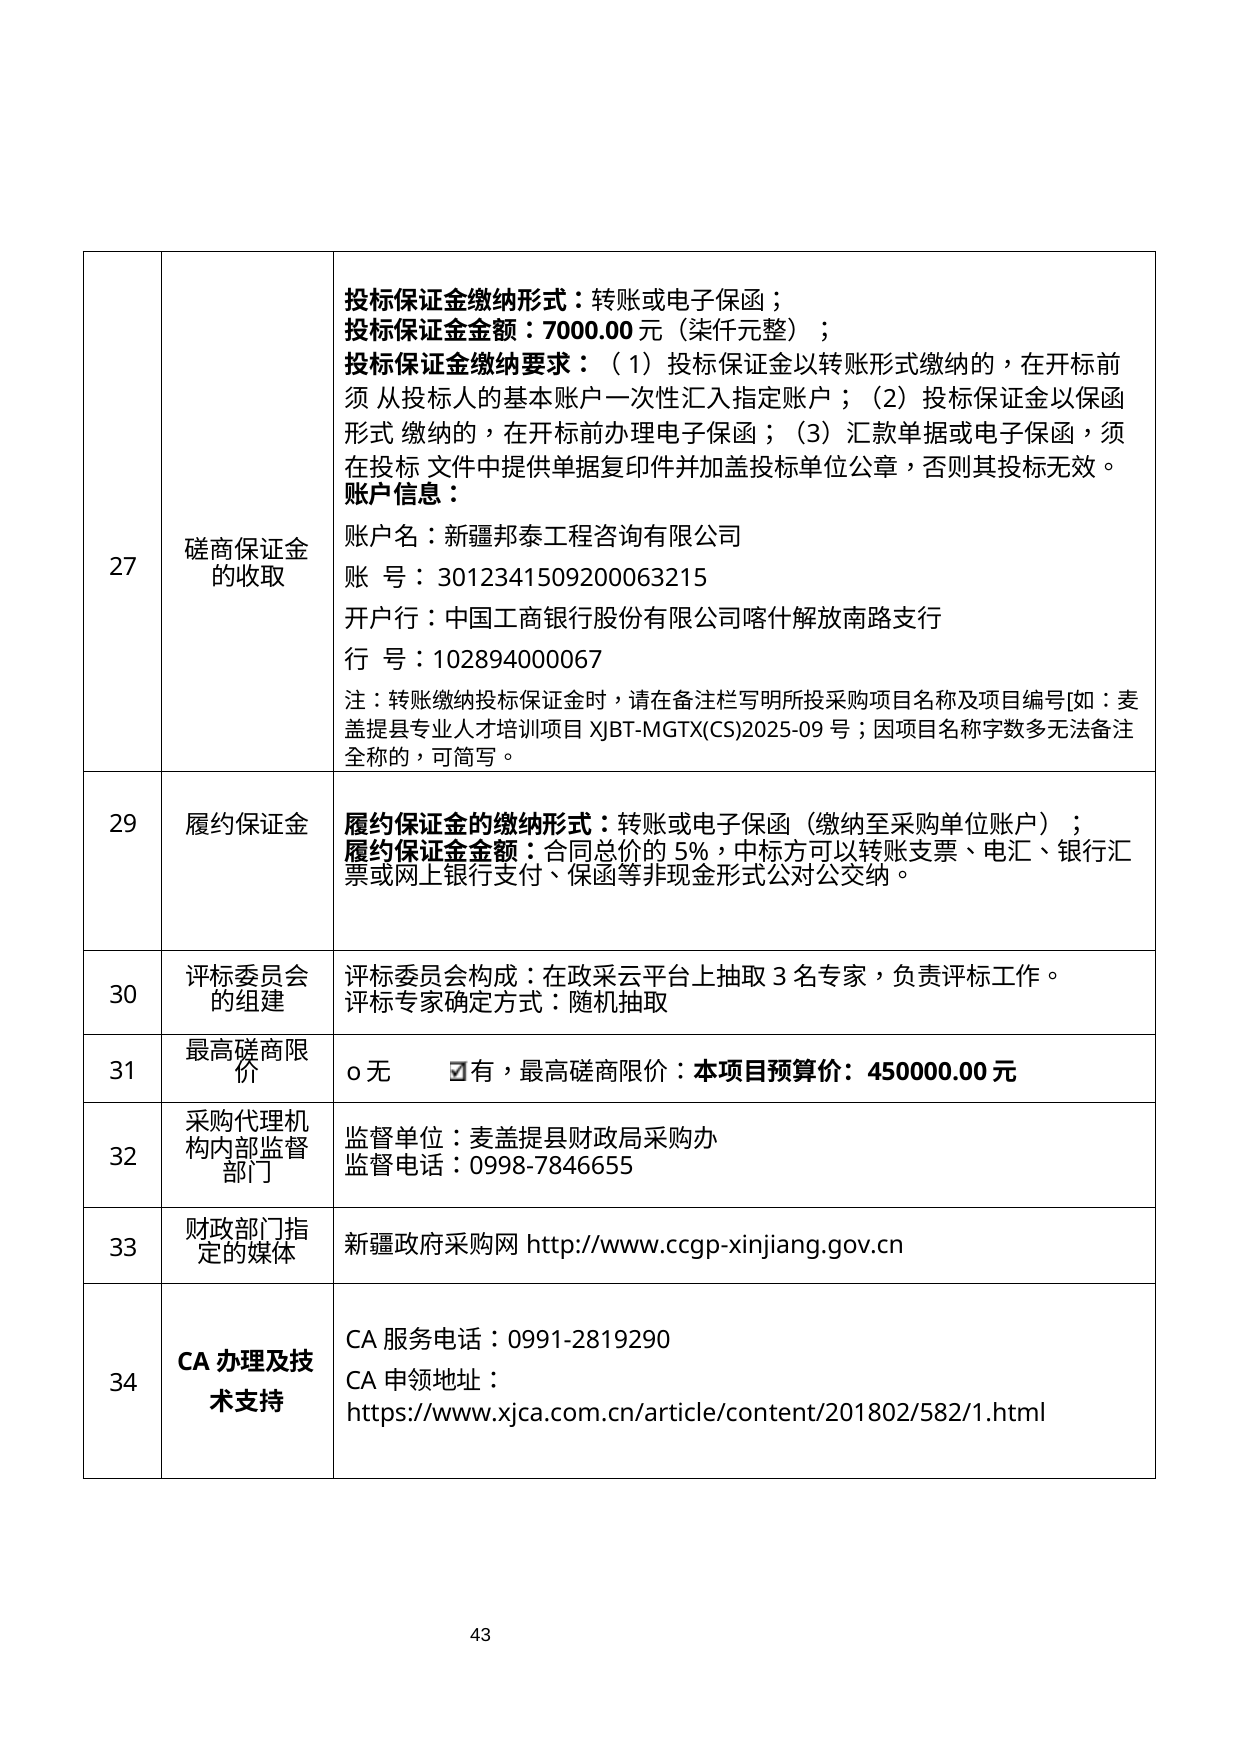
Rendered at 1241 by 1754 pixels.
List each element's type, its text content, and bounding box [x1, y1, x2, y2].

table_header 27 [84, 252, 161, 771]
table_cell o无 有，最高磋商限价：本项目预算价：450000.00元 [334, 1035, 1155, 1102]
table_cell 履约保证金的缴纳形式：转账或电子保函（缴纳至采购单位账户）； 履约保证金金额：合同总价的 5%，中标方可以转账支票、电汇、银行汇 票或网上银行支付、保函等非现金形式公对公交纳。 [334, 772, 1155, 949]
table_cell 财政部门指 定的媒体 [162, 1208, 333, 1283]
table_header 投标保证金缴纳形式：转账或电子保函； 投标保证金金额：7000.00元（柒仟元整）； 投标保证金缴纳要求：（ 1）投标保证金以转账形式缴纳的，在开标前须 从投标人的基本账户一次性汇入指定账户；（2）投标保证金以保函形式 缴纳的，在开标前办理电子保函；（3）汇款单据或电子保函，须在投标 文件中提供单据复印件并加盖投标单位公章，否则其投标无效。 账户信息： 账户名：新疆邦泰工程咨询有限公司 账 号： 3012341509200063215 开户行：中国工商银行股份有限公司喀什解放南路支行 行 号：102894000067 注：转账缴纳投标保证金时，请在备注栏写明所投采购项目名称及项目编号[如：麦盖提县专业人才培训项目 XJBT-MGTX(CS)2025-09 号；因项目名称字数多无法备注全称的，可简写。 [334, 252, 1155, 771]
table_cell 采购代理机 构内部监督 部门 [162, 1103, 333, 1207]
table_cell 29 [84, 772, 161, 949]
table_cell 最高磋商限 价 [162, 1035, 333, 1102]
table_cell CA 服务电话：0991-2819290 CA 申领地址： https://www.xjca.com.cn/article/content/201802/582/1.html [334, 1284, 1155, 1478]
table_cell 新疆政府采购网 http://www.ccgp-xinjiang.gov.cn [334, 1208, 1155, 1283]
table_cell 履约保证金 [162, 772, 333, 949]
table_cell 32 [84, 1103, 161, 1207]
table_header 磋商保证金 的收取 [162, 252, 333, 771]
table_cell 评标委员会 的组建 [162, 951, 333, 1034]
table_cell 34 [84, 1284, 161, 1478]
table_cell 31 [84, 1035, 161, 1102]
picture [450, 1060, 470, 1081]
table_cell 33 [84, 1208, 161, 1283]
table_cell CA 办理及技 术支持 [162, 1284, 333, 1478]
table_cell 30 [84, 951, 161, 1034]
table_cell 监督单位：麦盖提县财政局采购办 监督电话：0998-7846655 [334, 1103, 1155, 1207]
table_cell 评标委员会构成：在政采云平台上抽取 3 名专家，负责评标工作。 评标专家确定方式：随机抽取 [334, 951, 1155, 1034]
